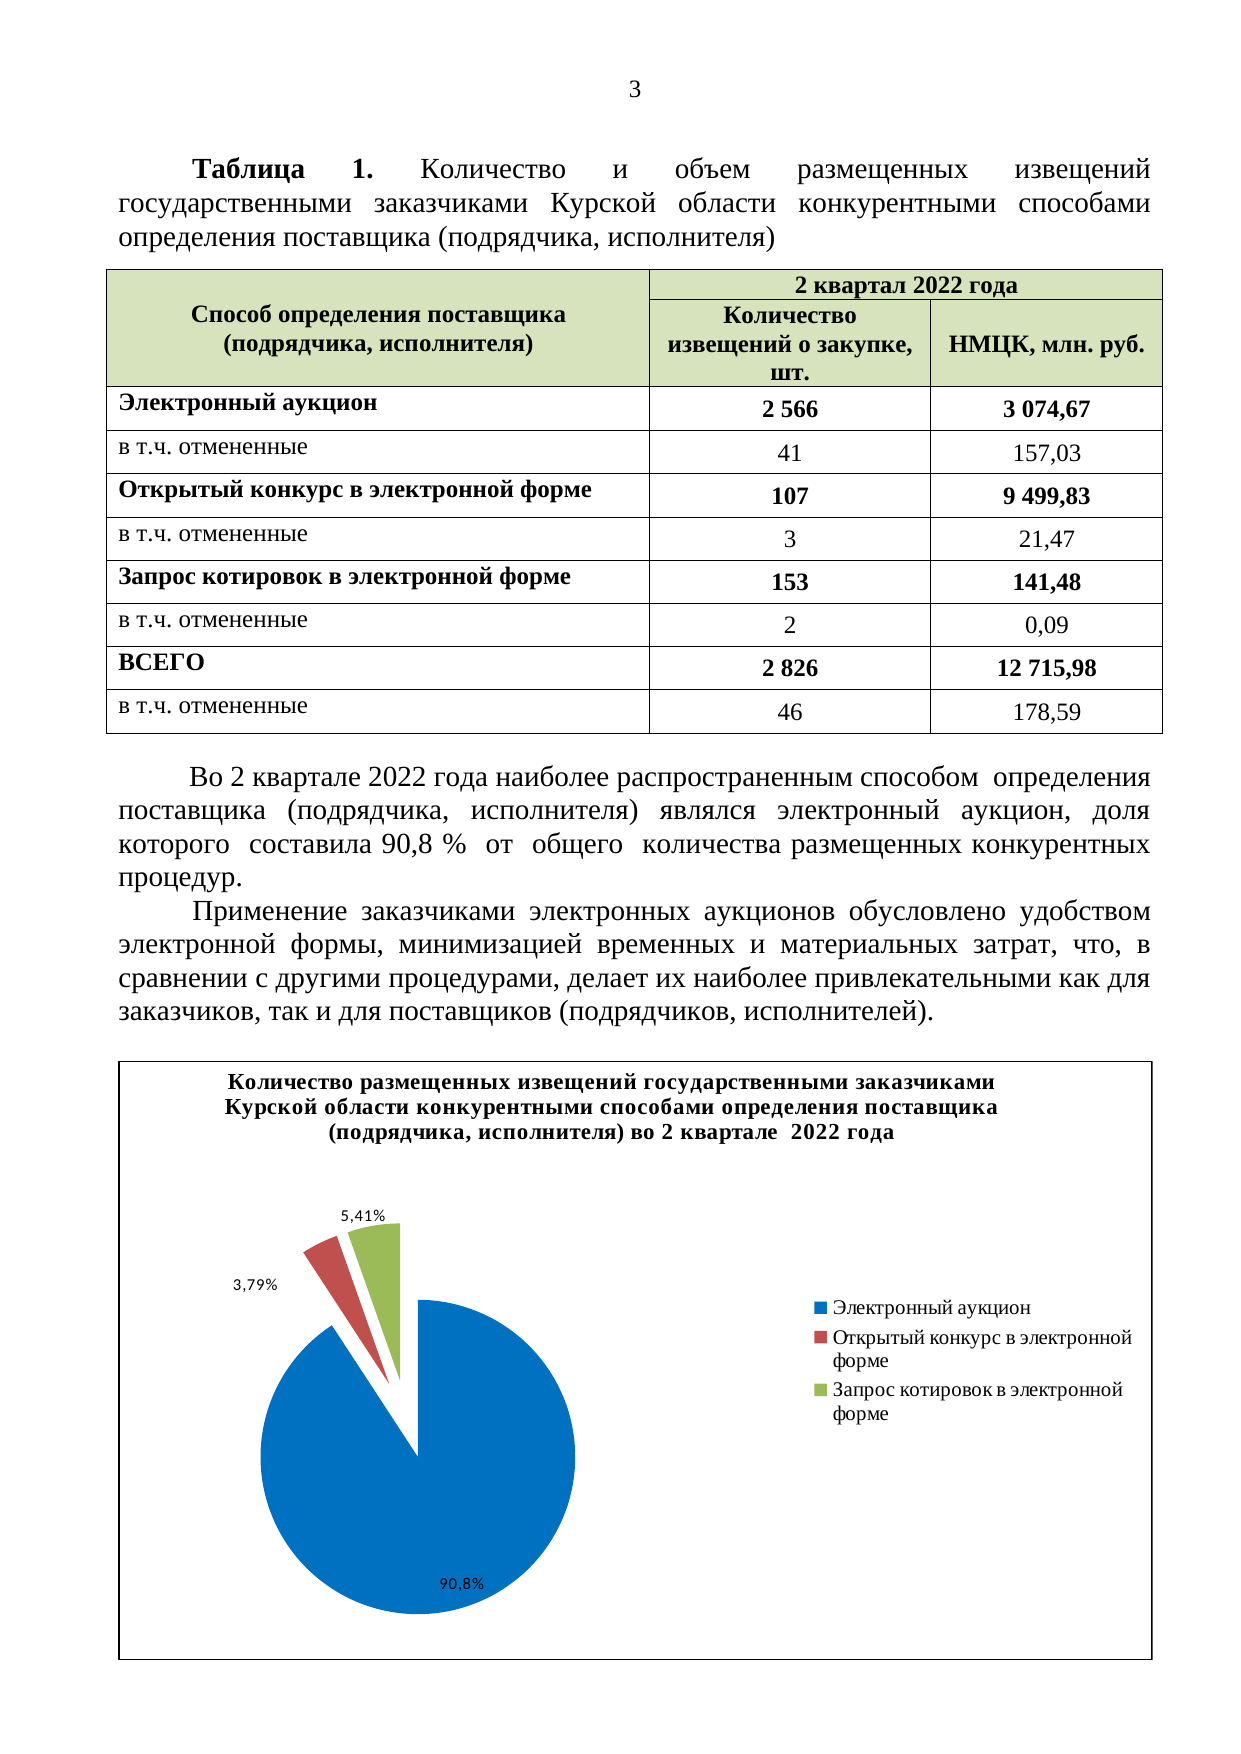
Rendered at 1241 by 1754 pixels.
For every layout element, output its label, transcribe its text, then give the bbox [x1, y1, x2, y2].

table_cell 157,03 [931, 431, 1162, 473]
table_cell 153 [650, 561, 930, 603]
table_cell в т.ч. отмененные [107, 431, 649, 473]
table_cell 9 499,83 [931, 474, 1162, 517]
table_header 2 квартал 2022 года [650, 270, 1162, 299]
table_cell Открытый конкурс в электронной форме [107, 474, 649, 517]
table_cell в т.ч. отмененные [107, 518, 649, 560]
text Таблица 1. Количество и объем размещенных извещений государственными заказчиками Курской области конкурентными способами определения поставщика (подрядчика, исполнителя) [118, 152, 1152, 252]
text Во 2 квартале 2022 года наиболее распространенным способом определения поставщика (подрядчика, исполнителя) являлся электронный аукцион, доля которого составила 90,8 % от общего количества размещенных конкурентных процедур. [118, 759, 1152, 893]
table_cell 46 [650, 690, 930, 733]
table_cell 2 826 [650, 647, 930, 689]
table_cell 41 [650, 431, 930, 473]
table_cell 0,09 [931, 604, 1162, 646]
table_cell Количество извещений о закупке, шт. [650, 300, 930, 386]
table_cell 141,48 [931, 561, 1162, 603]
table_cell 21,47 [931, 518, 1162, 560]
table_cell в т.ч. отмененные [107, 690, 649, 733]
table_cell НМЦК, млн. руб. [931, 300, 1162, 386]
table_cell 2 566 [650, 387, 930, 430]
table_cell 2 [650, 604, 930, 646]
table_cell Запрос котировок в электронной форме [107, 561, 649, 603]
table_cell 12 715,98 [931, 647, 1162, 689]
table_cell 3 074,67 [931, 387, 1162, 430]
table_cell 107 [650, 474, 930, 517]
table_cell Электронный аукцион [107, 387, 649, 430]
table_header Способ определения поставщика (подрядчика, исполнителя) [107, 270, 649, 386]
table_cell 178,59 [931, 690, 1162, 733]
table_cell в т.ч. отмененные [107, 604, 649, 646]
table_cell 3 [650, 518, 930, 560]
text Применение заказчиками электронных аукционов обусловлено удобством электронной формы, минимизацией временных и материальных затрат, что, в сравнении с другими процедурами, делает их наиболее привлекательными как для заказчиков, так и для поставщиков (подрядчиков, исполнителей). [118, 893, 1152, 1027]
table_cell ВСЕГО [107, 647, 649, 689]
